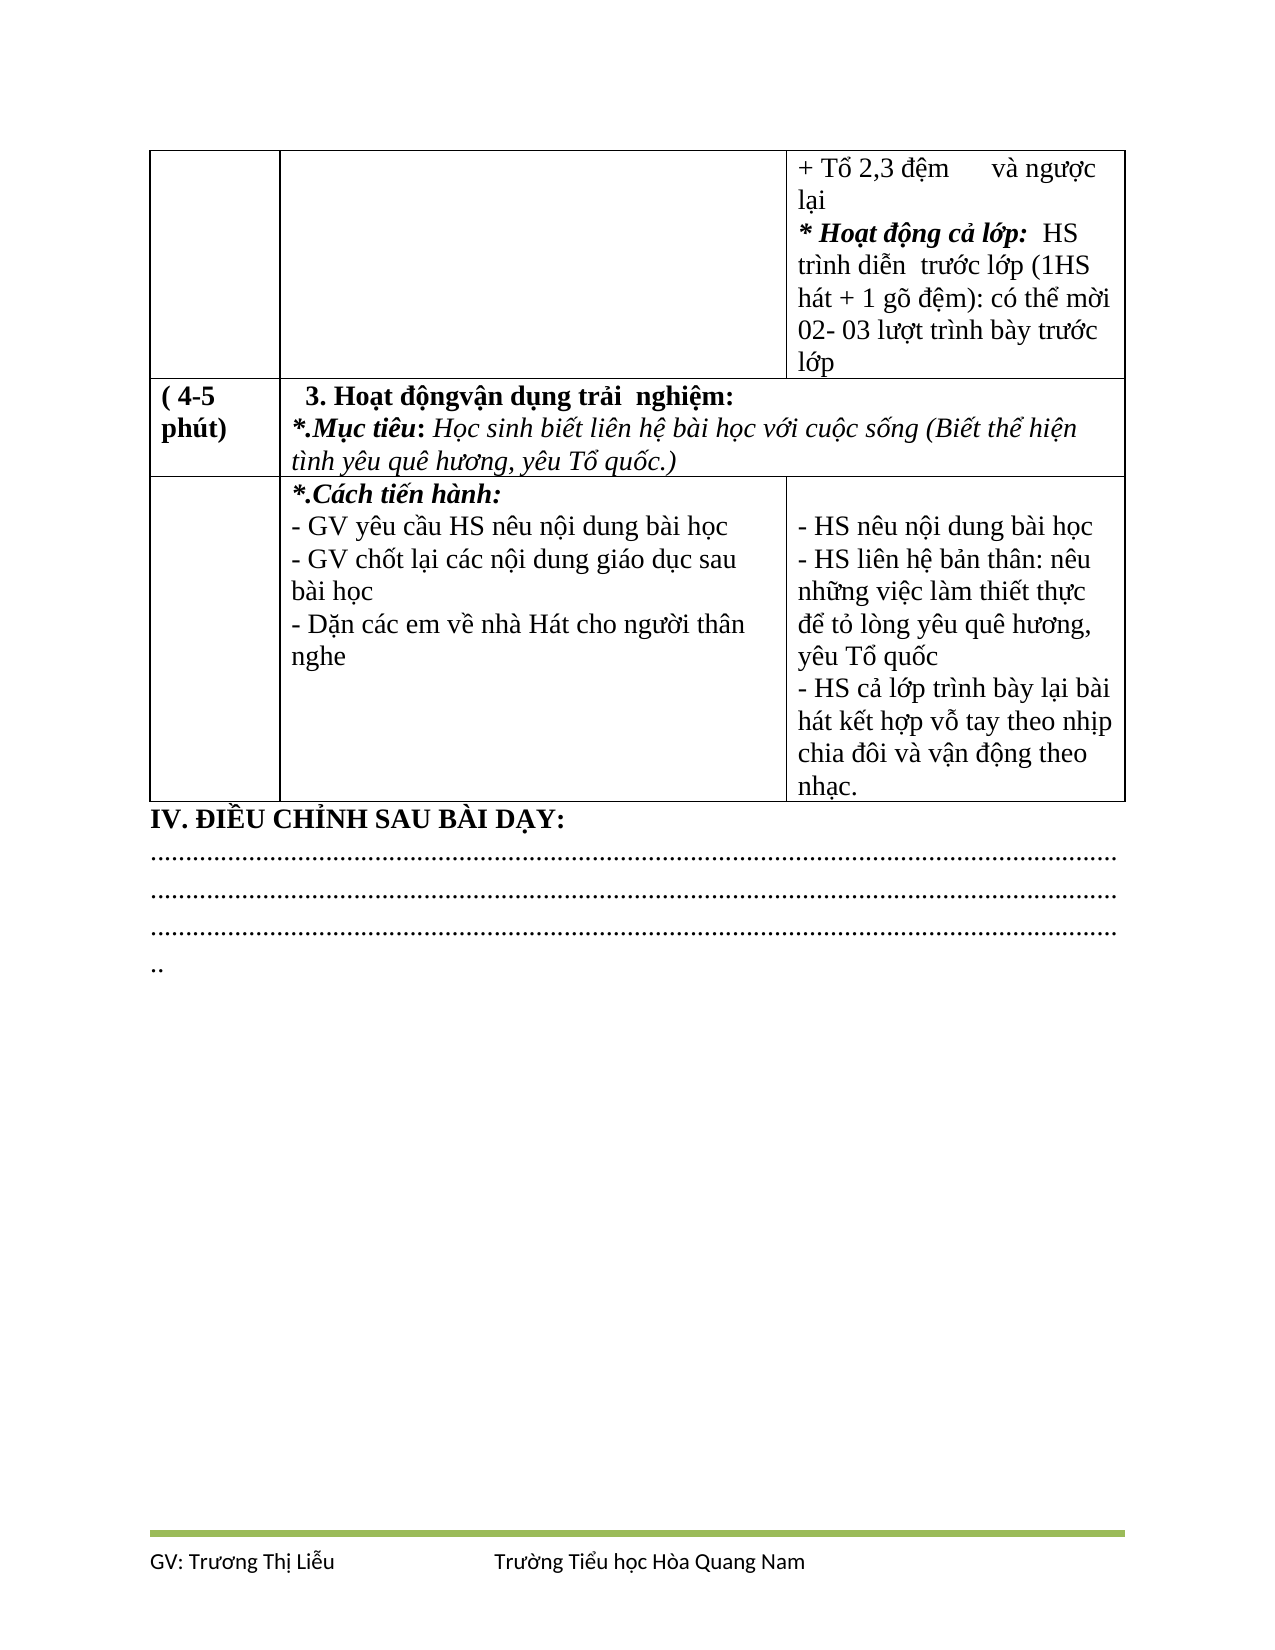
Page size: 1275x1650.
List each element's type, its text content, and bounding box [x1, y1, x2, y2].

table_cell ( 4-5 phút) [151, 379, 279, 476]
table_cell [151, 151, 279, 378]
text ................................................................................................................................................................................................................................................................................................................................................................................................................................ [150, 834, 1125, 978]
table_cell *.Cách tiến hành: - GV yêu cầu HS nêu nội dung bài học - GV chốt lại các nội dung giáo dục sau bài học - Dặn các em về nhà Hát cho người thân nghe [281, 477, 786, 801]
table_cell 3. Hoạt độngvận dụng trải nghiệm: *.Mục tiêu: Học sinh biết liên hệ bài học với cuộc sống (Biết thể hiện tình yêu quê hương, yêu Tổ quốc.) [281, 379, 1124, 476]
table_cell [281, 151, 786, 378]
table_cell - HS nêu nội dung bài học - HS liên hệ bản thân: nêu những việc làm thiết thực để tỏ lòng yêu quê hương, yêu Tổ quốc - HS cả lớp trình bày lại bài hát kết hợp vỗ tay theo nhịp chia đôi và vận động theo nhạc. [787, 477, 1124, 801]
table_cell [151, 477, 279, 801]
text IV. ĐIỀU CHỈNH SAU BÀI DẠY: [150, 802, 1125, 834]
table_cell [787, 151, 1124, 378]
